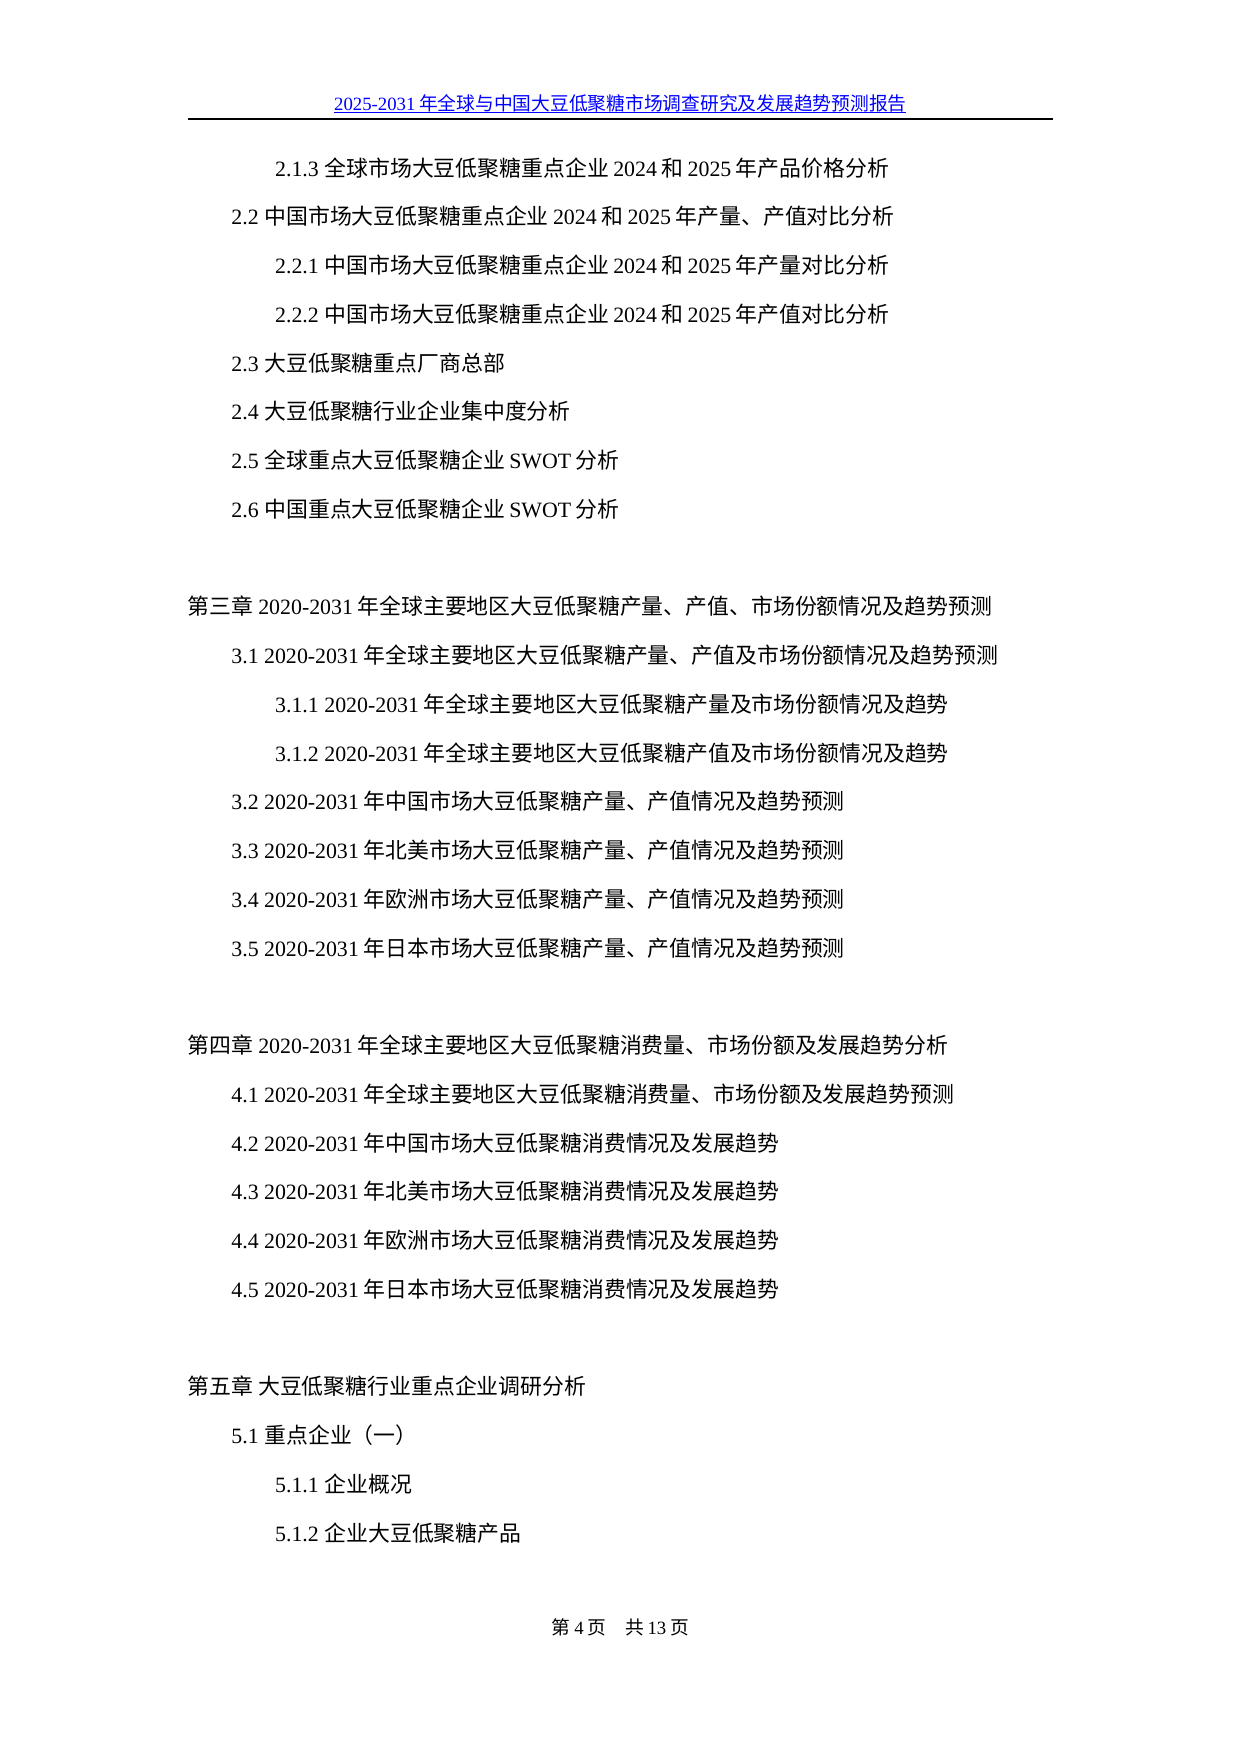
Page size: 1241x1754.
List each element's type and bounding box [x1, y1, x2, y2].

text [187, 150, 1053, 1548]
